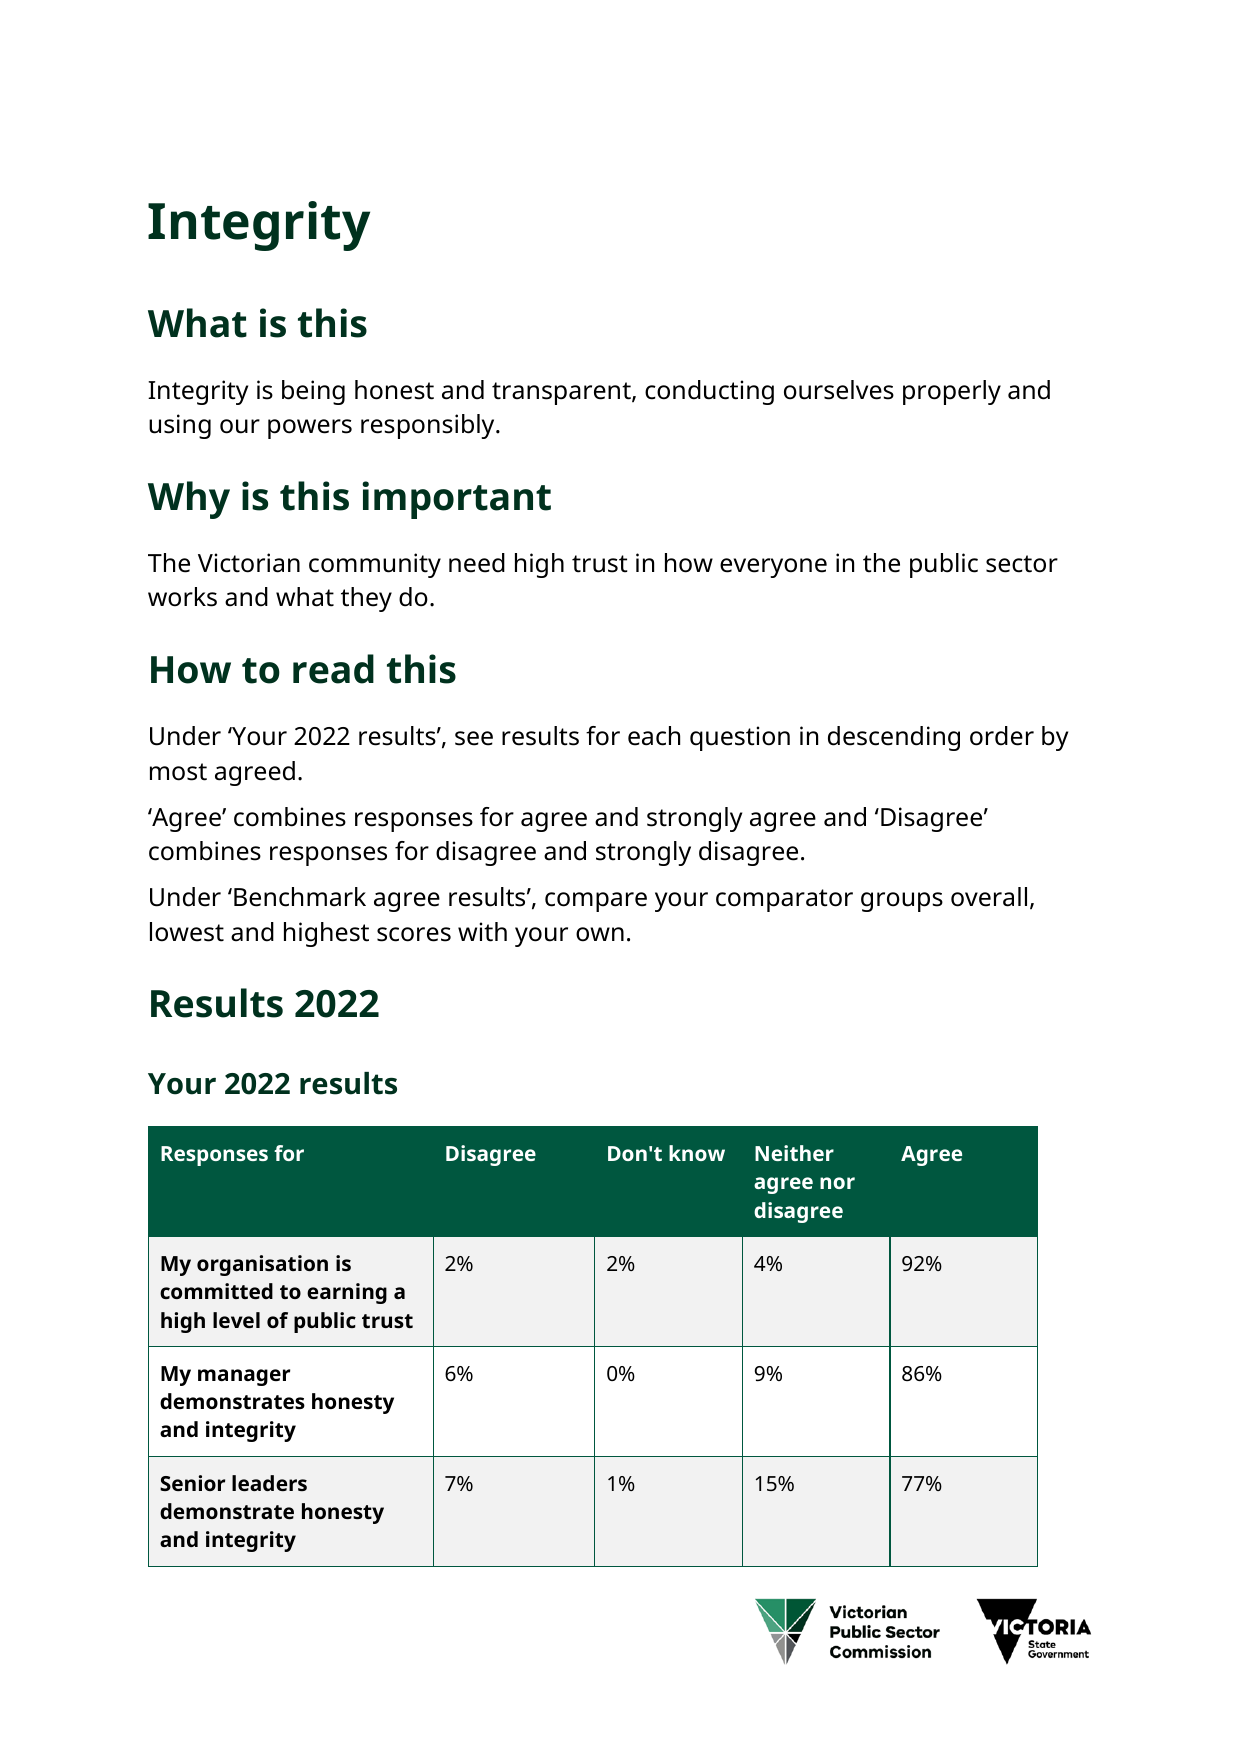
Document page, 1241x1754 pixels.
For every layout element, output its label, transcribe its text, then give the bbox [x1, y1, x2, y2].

text Under ‘Your 2022 results’, see results for each question in descending order by most agreed. [148, 719, 1092, 787]
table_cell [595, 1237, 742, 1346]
subtitle How to read this [148, 643, 1092, 694]
subtitle Your 2022 results [148, 1064, 1092, 1103]
picture [754, 1598, 1093, 1666]
text ‘Agree’ combines responses for agree and strongly agree and ‘Disagree’ combines responses for disagree and strongly disagree. [148, 799, 1092, 868]
text The Victorian community need high trust in how everyone in the public sector works and what they do. [148, 546, 1092, 614]
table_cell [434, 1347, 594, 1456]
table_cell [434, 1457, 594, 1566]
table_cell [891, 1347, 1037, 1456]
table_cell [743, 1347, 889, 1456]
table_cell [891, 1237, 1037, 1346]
subtitle Why is this important [148, 470, 1092, 521]
subtitle Results 2022 [148, 977, 1092, 1028]
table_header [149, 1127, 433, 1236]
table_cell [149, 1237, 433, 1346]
subtitle Integrity [148, 186, 1092, 254]
text Integrity is being honest and transparent, conducting ourselves properly and using our powers responsibly. [148, 373, 1092, 441]
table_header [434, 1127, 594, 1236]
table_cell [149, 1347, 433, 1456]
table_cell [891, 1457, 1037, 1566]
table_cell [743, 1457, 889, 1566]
subtitle What is this [148, 297, 1092, 348]
text Under ‘Benchmark agree results’, compare your comparator groups overall, lowest and highest scores with your own. [148, 880, 1092, 948]
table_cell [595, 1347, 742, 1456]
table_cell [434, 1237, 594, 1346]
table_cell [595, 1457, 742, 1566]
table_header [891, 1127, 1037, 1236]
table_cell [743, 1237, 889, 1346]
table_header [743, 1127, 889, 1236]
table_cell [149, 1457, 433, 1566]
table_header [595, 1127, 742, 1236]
